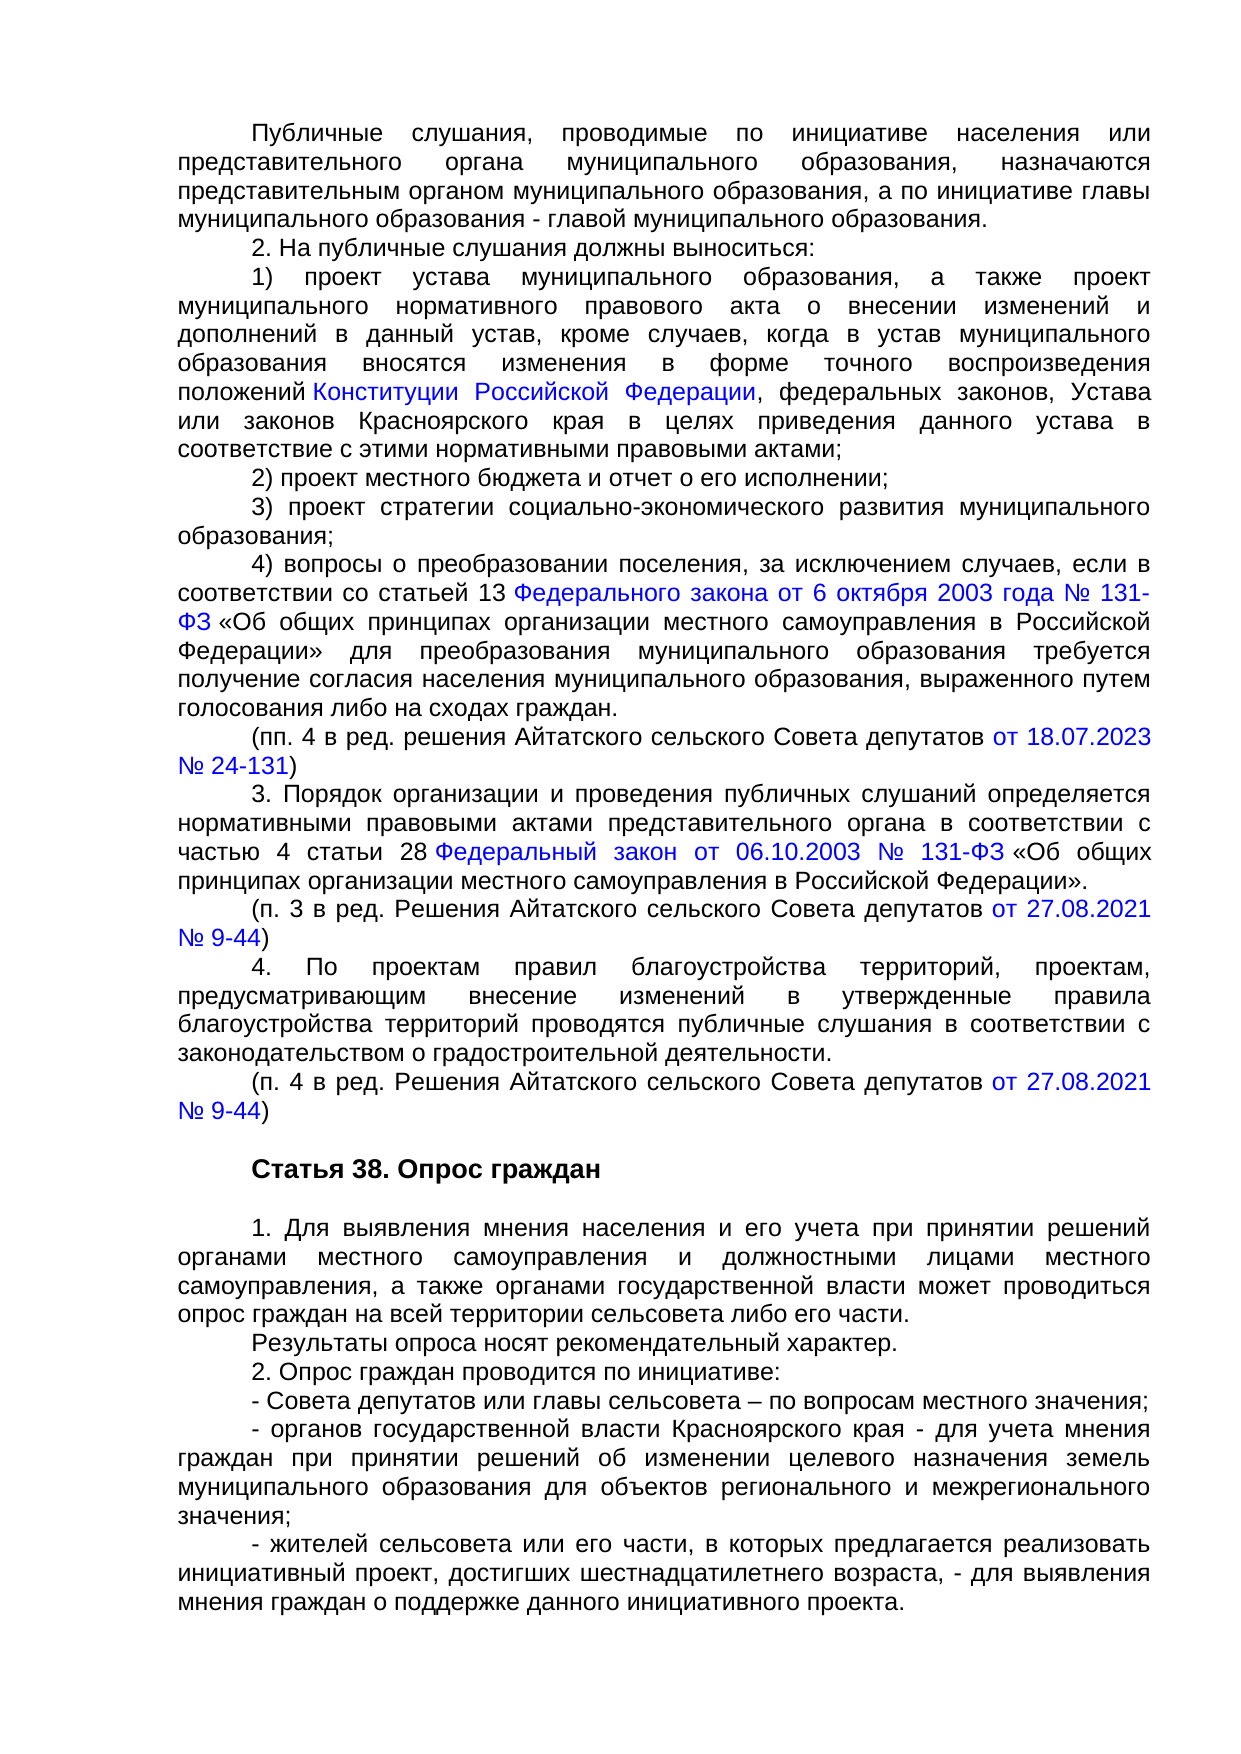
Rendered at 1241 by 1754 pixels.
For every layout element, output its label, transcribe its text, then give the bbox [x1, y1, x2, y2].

text 2) проект местного бюджета и отчет о его исполнении; [177, 463, 1152, 492]
text Публичные слушания, проводимые по инициативе населения или представительного органа муниципального образования, назначаются представительным органом муниципального образования, а по инициативе главы муниципального образования - главой муниципального образования. [177, 118, 1152, 233]
text 3. Порядок организации и проведения публичных слушаний определяется нормативными правовыми актами представительного органа в соответствии с частью 4 статьи 28 Федеральный закон от 06.10.2003 № 131-ФЗ «Об общих принципах организации местного самоуправления в Российской Федерации». [177, 779, 1152, 894]
text (п. 3 в ред. Решения Айтатского сельского Совета депутатов от 27.08.2021 № 9-44) [177, 894, 1152, 952]
text 1) проект устава муниципального образования, а также проект муниципального нормативного правового акта о внесении изменений и дополнений в данный устав, кроме случаев, когда в устав муниципального образования вносятся изменения в форме точного воспроизведения положений Конституции Российской Федерации, федеральных законов, Устава или законов Красноярского края в целях приведения данного устава в соответствие с этими нормативными правовыми актами; [177, 262, 1152, 463]
text Результаты опроса носят рекомендательный характер. [177, 1328, 1152, 1357]
text 4) вопросы о преобразовании поселения, за исключением случаев, если в соответствии со статьей 13 Федерального закона от 6 октября 2003 года № 131-ФЗ «Об общих принципах организации местного самоуправления в Российской Федерации» для преобразования муниципального образования требуется получение согласия населения муниципального образования, выраженного путем голосования либо на сходах граждан. [177, 549, 1152, 722]
text (п. 4 в ред. Решения Айтатского сельского Совета депутатов от 27.08.2021 № 9-44) [177, 1067, 1152, 1124]
text 2. Опрос граждан проводится по инициативе: [177, 1357, 1152, 1386]
text 1. Для выявления мнения населения и его учета при принятии решений органами местного самоуправления и должностными лицами местного самоуправления, а также органами государственной власти может проводиться опрос граждан на всей территории сельсовета либо его части. [177, 1213, 1152, 1328]
text Статья 38. Опрос граждан [177, 1153, 1152, 1184]
text - Совета депутатов или главы сельсовета – по вопросам местного значения; [177, 1386, 1152, 1414]
text - органов государственной власти Красноярского края - для учета мнения граждан при принятии решений об изменении целевого назначения земель муниципального образования для объектов регионального и межрегионального значения; [177, 1414, 1152, 1529]
text 4. По проектам правил благоустройства территорий, проектам, предусматривающим внесение изменений в утвержденные правила благоустройства территорий проводятся публичные слушания в соответствии с законодательством о градостроительной деятельности. [177, 952, 1152, 1067]
text (пп. 4 в ред. решения Айтатского сельского Совета депутатов от 18.07.2023 № 24-131) [177, 722, 1152, 779]
text - жителей сельсовета или его части, в которых предлагается реализовать инициативный проект, достигших шестнадцатилетнего возраста, - для выявления мнения граждан о поддержке данного инициативного проекта. [177, 1529, 1152, 1616]
text 3) проект стратегии социально-экономического развития муниципального образования; [177, 492, 1152, 549]
text 2. На публичные слушания должны выноситься: [177, 233, 1152, 262]
